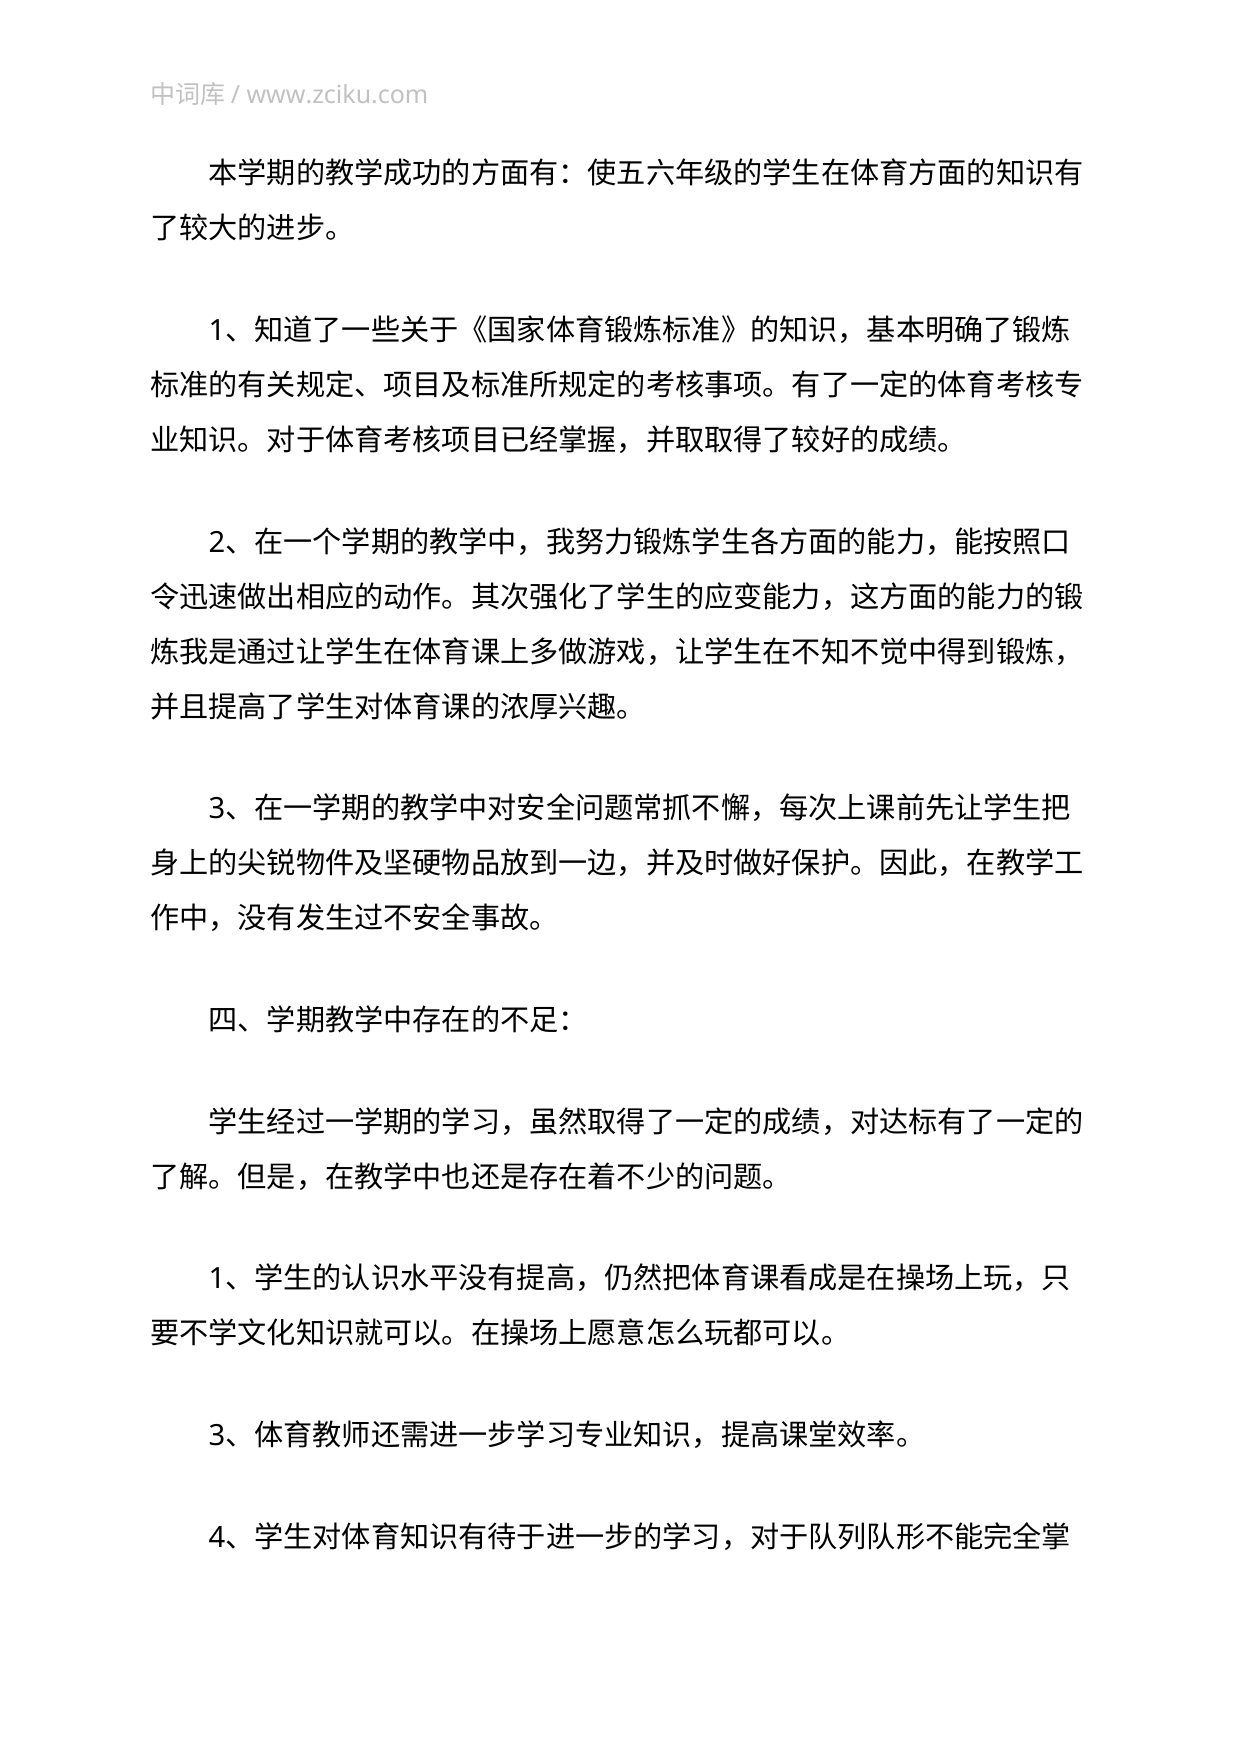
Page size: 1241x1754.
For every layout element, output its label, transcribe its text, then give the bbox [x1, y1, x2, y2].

text 3、体育教师还需进一步学习专业知识，提高课堂效率。 [150, 1412, 1090, 1454]
text 1、学生的认识水平没有提高，仍然把体育课看成是在操场上玩，只要不学文化知识就可以。在操场上愿意怎么玩都可以。 [150, 1255, 1090, 1352]
text 3、在一学期的教学中对安全问题常抓不懈，每次上课前先让学生把身上的尖锐物件及坚硬物品放到一边，并及时做好保护。因此，在教学工作中，没有发生过不安全事故。 [150, 785, 1090, 937]
text 学生经过一学期的学习，虽然取得了一定的成绩，对达标有了一定的了解。但是，在教学中也还是存在着不少的问题。 [150, 1098, 1090, 1196]
text 四、学期教学中存在的不足： [150, 997, 1090, 1039]
text 1、知道了一些关于《国家体育锻炼标准》的知识，基本明确了锻炼标准的有关规定、项目及标准所规定的考核事项。有了一定的体育考核专业知识。对于体育考核项目已经掌握，并取取得了较好的成绩。 [150, 307, 1090, 459]
text 2、在一个学期的教学中，我努力锻炼学生各方面的能力，能按照口令迅速做出相应的动作。其次强化了学生的应变能力，这方面的能力的锻炼我是通过让学生在体育课上多做游戏，让学生在不知不觉中得到锻炼，并且提高了学生对体育课的浓厚兴趣。 [150, 518, 1090, 725]
text 本学期的教学成功的方面有：使五六年级的学生在体育方面的知识有了较大的进步。 [150, 150, 1090, 247]
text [150, 1514, 1090, 1556]
